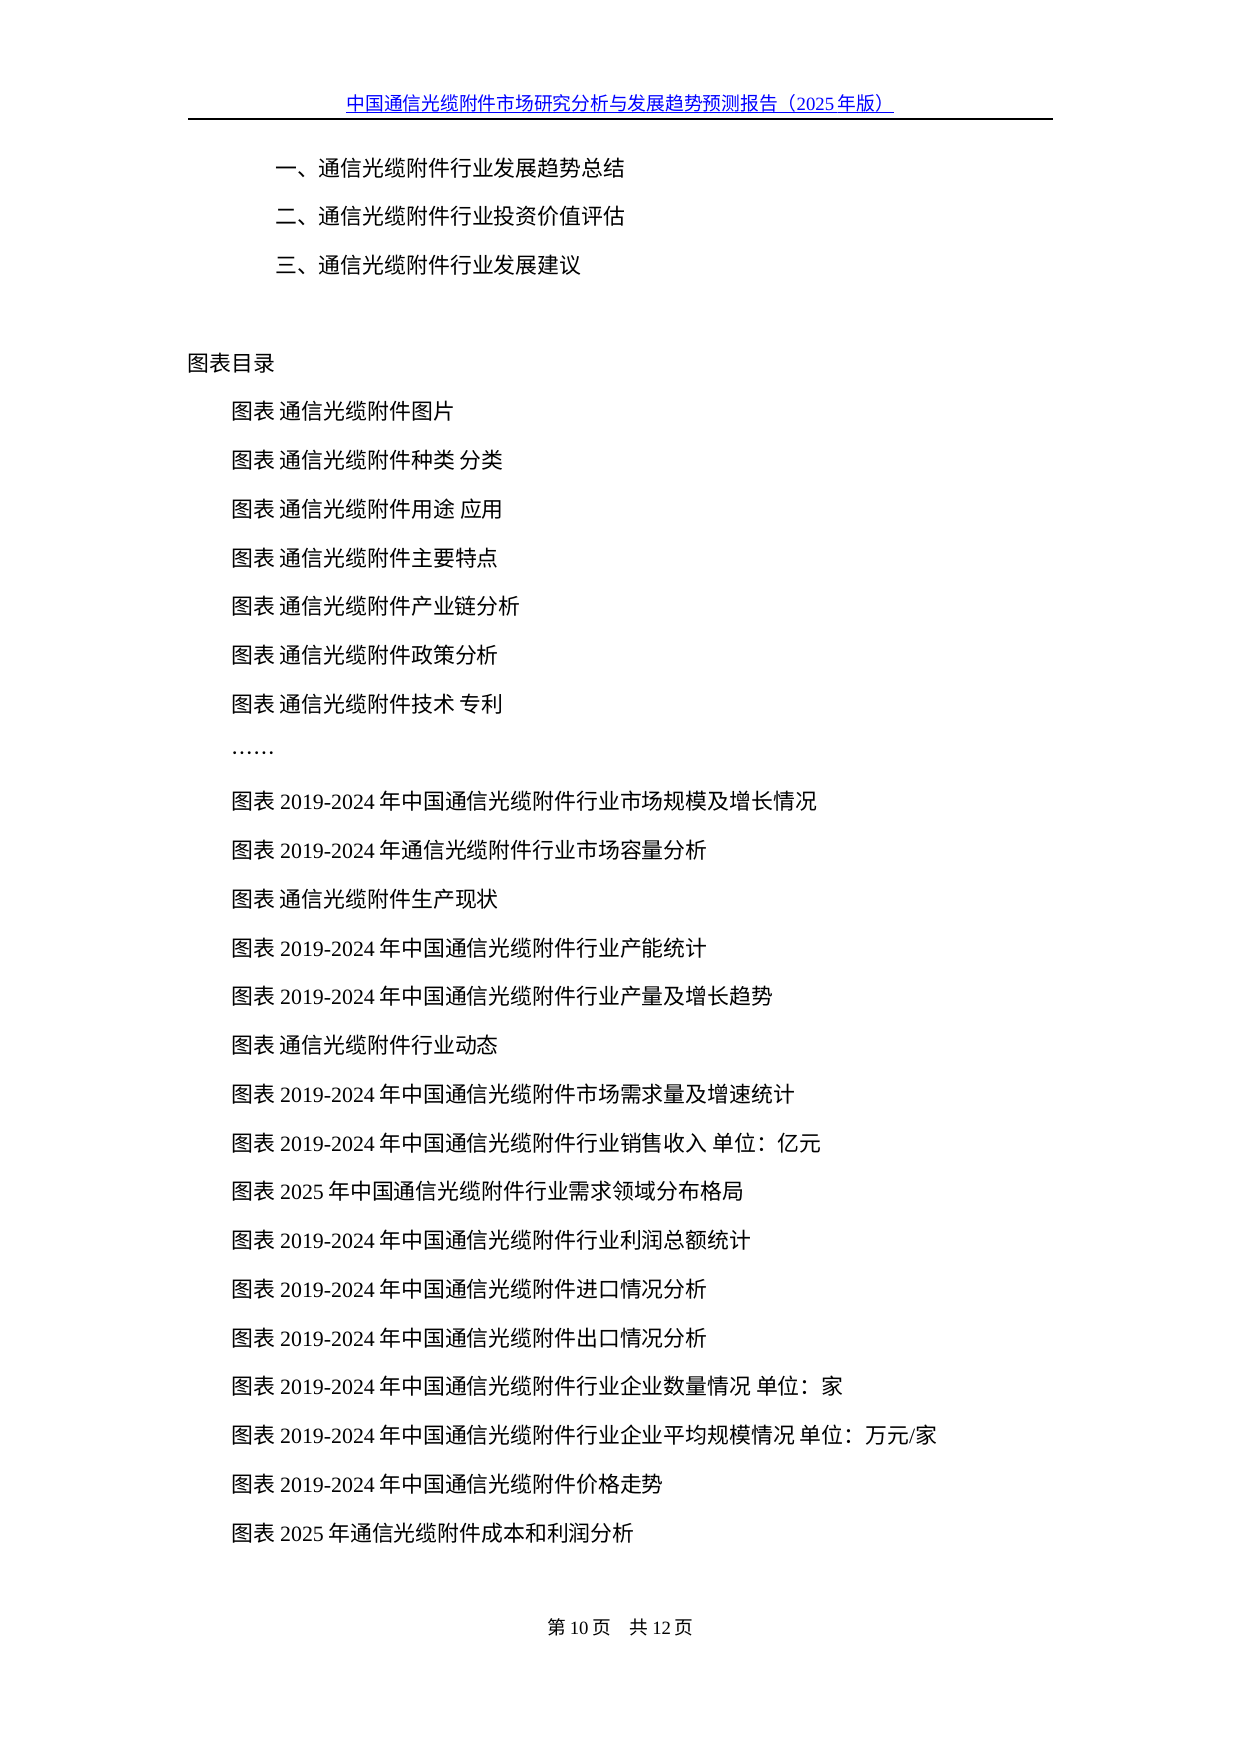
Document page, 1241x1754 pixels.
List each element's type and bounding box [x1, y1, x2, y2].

text [187, 150, 1053, 1548]
